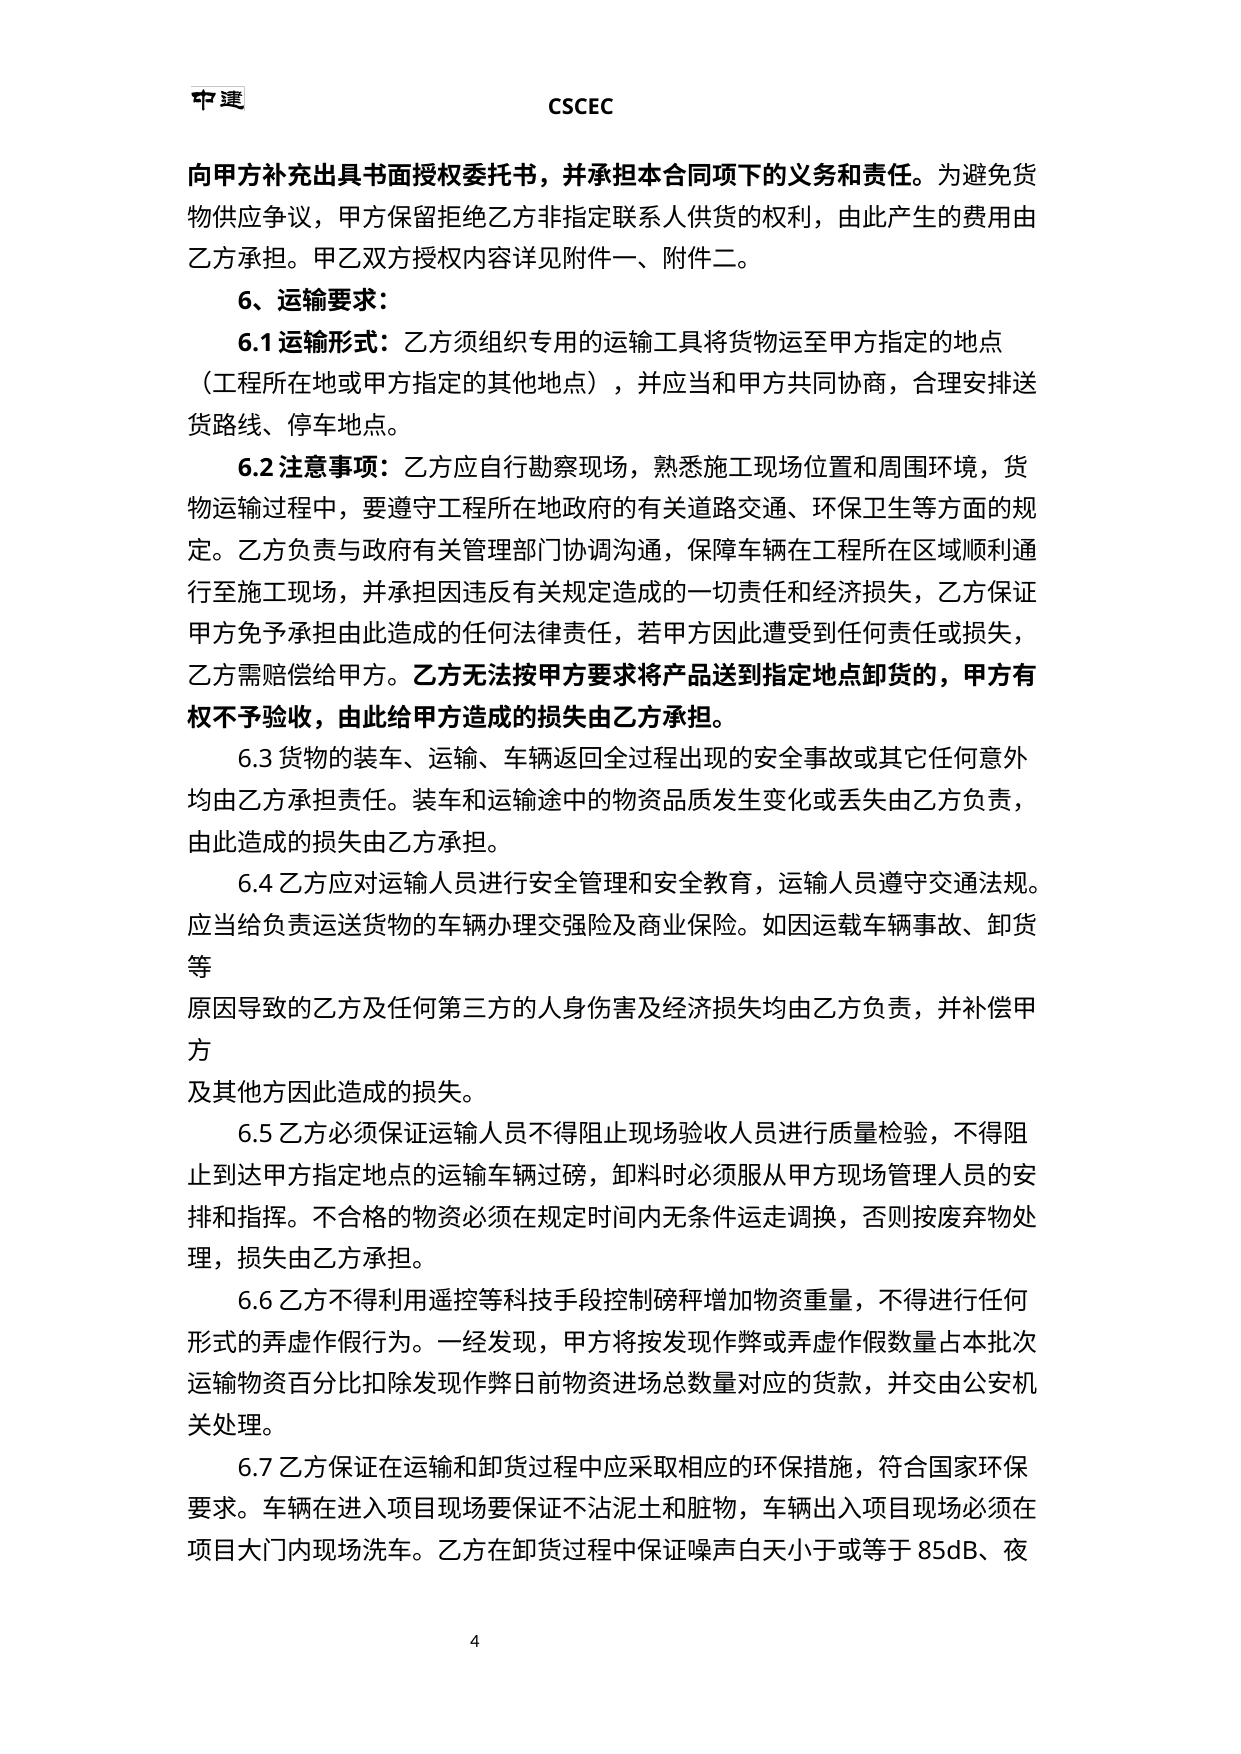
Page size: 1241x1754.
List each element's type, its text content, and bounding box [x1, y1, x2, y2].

text 6、运输要求： [187, 275, 1053, 317]
text 6.6乙方不得利用遥控等科技手段控制磅秤增加物资重量，不得进行任何形式的弄虚作假行为。一经发现，甲方将按发现作弊或弄虚作假数量占本批次运输物资百分比扣除发现作弊日前物资进场总数量对应的货款，并交由公安机关处理。 [187, 1275, 1053, 1442]
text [187, 1442, 1053, 1567]
text 及其他方因此造成的损失。 [187, 1067, 1053, 1108]
text 6.2注意事项：乙方应自行勘察现场，熟悉施工现场位置和周围环境，货物运输过程中，要遵守工程所在地政府的有关道路交通、环保卫生等方面的规定。乙方负责与政府有关管理部门协调沟通，保障车辆在工程所在区域顺利通行至施工现场，并承担因违反有关规定造成的一切责任和经济损失，乙方保证甲方免予承担由此造成的任何法律责任，若甲方因此遭受到任何责任或损失，乙方需赔偿给甲方。乙方无法按甲方要求将产品送到指定地点卸货的，甲方有权不予验收，由此给甲方造成的损失由乙方承担。 [187, 442, 1053, 733]
text 6.4乙方应对运输人员进行安全管理和安全教育，运输人员遵守交通法规。 [187, 858, 1053, 900]
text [187, 150, 1053, 275]
text 原因导致的乙方及任何第三方的人身伤害及经济损失均由乙方负责，并补偿甲方 [187, 983, 1053, 1067]
text 6.5乙方必须保证运输人员不得阻止现场验收人员进行质量检验，不得阻止到达甲方指定地点的运输车辆过磅，卸料时必须服从甲方现场管理人员的安排和指挥。不合格的物资必须在规定时间内无条件运走调换，否则按废弃物处理，损失由乙方承担。 [187, 1108, 1053, 1275]
text 6.1运输形式：乙方须组织专用的运输工具将货物运至甲方指定的地点（工程所在地或甲方指定的其他地点），并应当和甲方共同协商，合理安排送货路线、停车地点。 [187, 317, 1053, 442]
picture [188, 86, 251, 111]
text 6.3货物的装车、运输、车辆返回全过程出现的安全事故或其它任何意外均由乙方承担责任。装车和运输途中的物资品质发生变化或丢失由乙方负责，由此造成的损失由乙方承担。 [187, 733, 1053, 858]
text 应当给负责运送货物的车辆办理交强险及商业保险。如因运载车辆事故、卸货等 [187, 900, 1053, 983]
